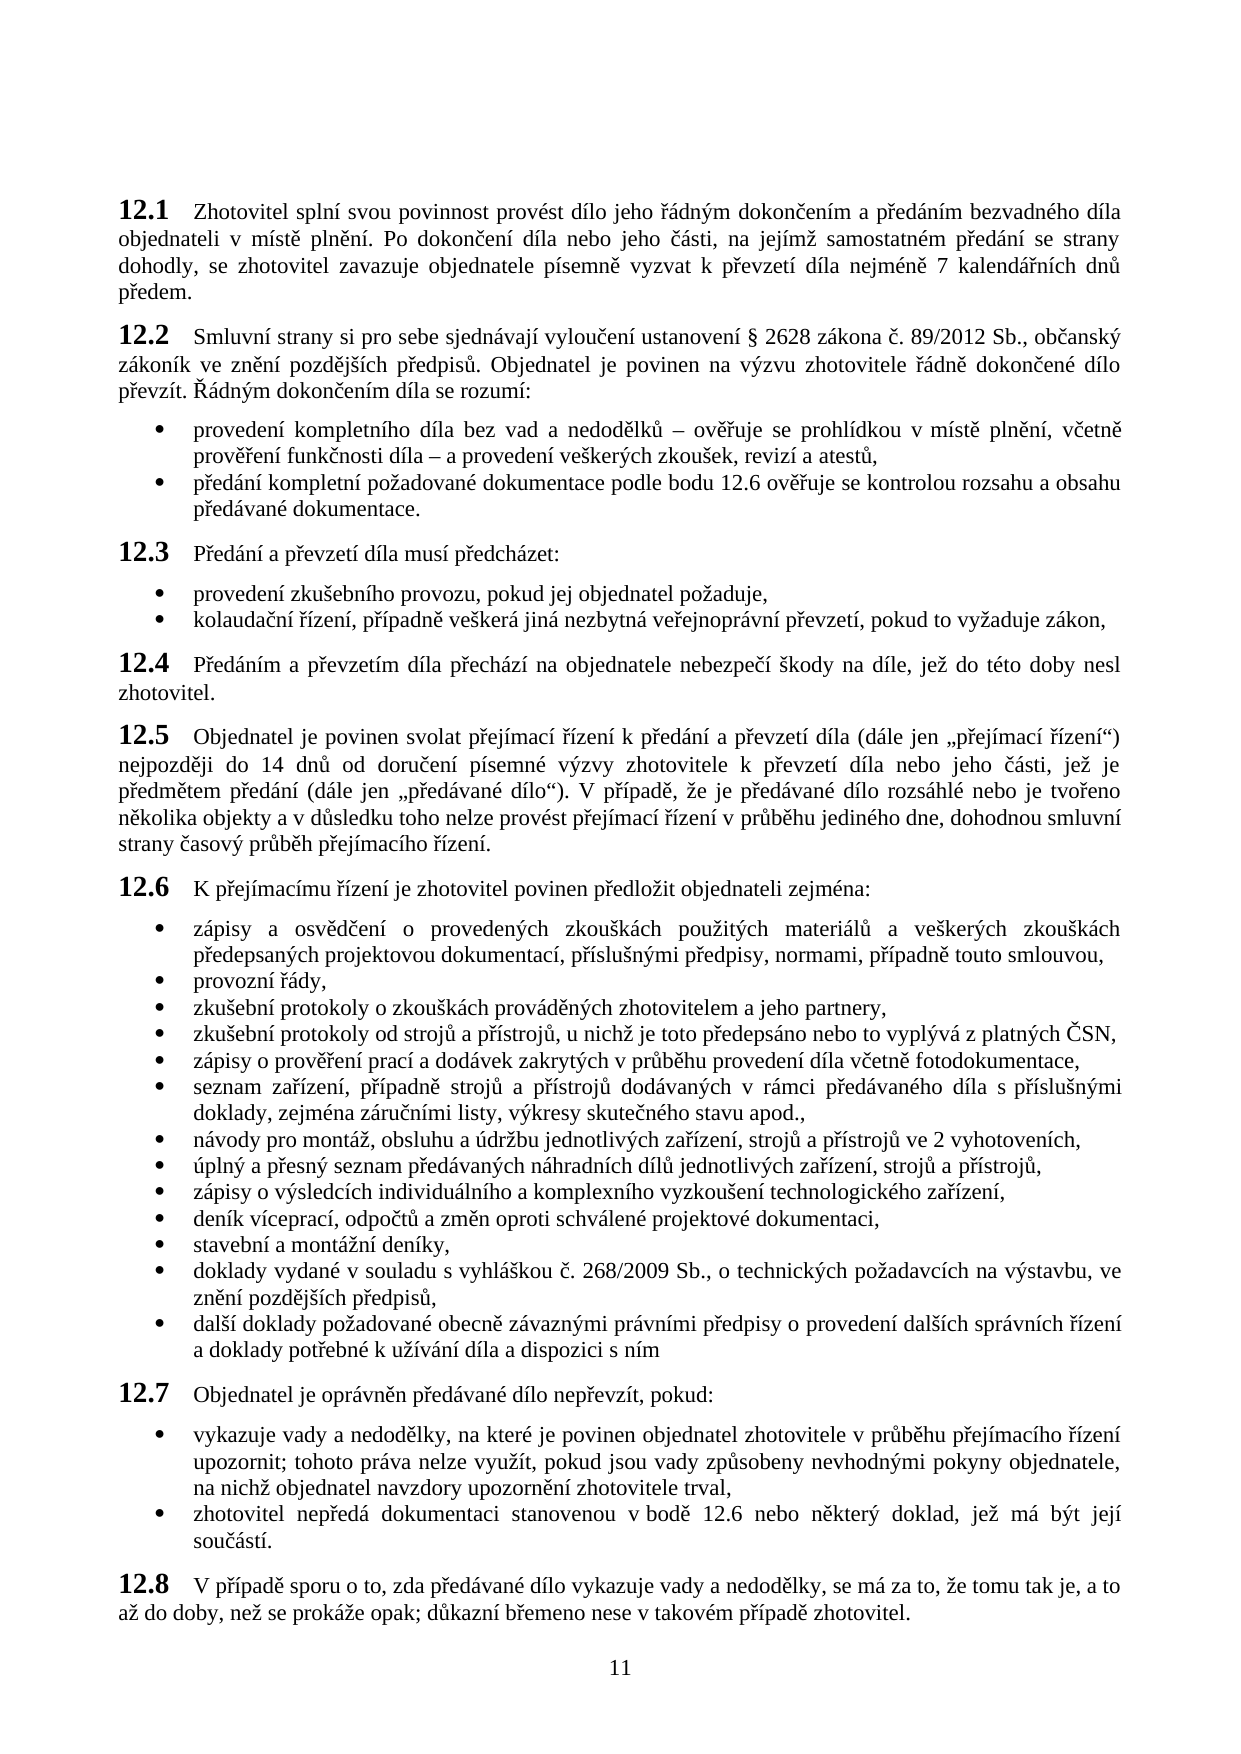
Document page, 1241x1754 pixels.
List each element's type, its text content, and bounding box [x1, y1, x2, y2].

list zkušební protokoly od strojů a přístrojů, u nichž je toto předepsáno nebo to vyplývá z platných ČSN, [156, 1020, 1122, 1047]
subtitle Zhotovitel splní svou povinnost provést dílo jeho řádným dokončením a předáním bezvadného díla objednateli v místě plnění. Po dokončení díla nebo jeho části, na jejímž samostatném předání se strany dohodly, se zhotovitel zavazuje objednatele písemně vyzvat k převzetí díla nejméně 7 kalendářních dnů předem. [118, 192, 1122, 304]
subtitle Smluvní strany si pro sebe sjednávají vyloučení ustanovení § 2628 zákona č. 89/2012 Sb., občanský zákoník ve znění pozdějších předpisů. Objednatel je povinen na výzvu zhotovitele řádně dokončené dílo převzít. Řádným dokončením díla se rozumí: [118, 317, 1122, 403]
list doklady vydané v souladu s vyhláškou č. 268/2009 Sb., o technických požadavcích na výstavbu, ve znění pozdějších předpisů, [156, 1257, 1122, 1310]
list kolaudační řízení, případně veškerá jiná nezbytná veřejnoprávní převzetí, pokud to vyžaduje zákon, [156, 606, 1122, 632]
list deník víceprací, odpočtů a změn oproti schválené projektové dokumentaci, [156, 1205, 1122, 1231]
list zhotovitel nepředá dokumentaci stanovenou v bodě 12.6 nebo některý doklad, jež má být její součástí. [156, 1501, 1122, 1553]
subtitle K přejímacímu řízení je zhotovitel povinen předložit objednateli zejména: [118, 869, 1122, 902]
list provedení kompletního díla bez vad a nedodělků – ověřuje se prohlídkou v místě plnění, včetně prověření funkčnosti díla – a provedení veškerých zkoušek, revizí a atestů, [156, 416, 1122, 468]
list úplný a přesný seznam předávaných náhradních dílů jednotlivých zařízení, strojů a přístrojů, [156, 1152, 1122, 1178]
list další doklady požadované obecně závaznými právními předpisy o provedení dalších správních řízení a doklady potřebné k užívání díla a dispozici s ním [156, 1310, 1122, 1363]
subtitle Předáním a převzetím díla přechází na objednatele nebezpečí škody na díle, jež do této doby nesl zhotovitel. [118, 645, 1122, 705]
list zápisy o prověření prací a dodávek zakrytých v průběhu provedení díla včetně fotodokumentace, [156, 1047, 1122, 1073]
list zápisy a osvědčení o provedených zkouškách použitých materiálů a veškerých zkouškách předepsaných projektovou dokumentací, příslušnými předpisy, normami, případně touto smlouvou, [156, 915, 1122, 968]
list stavební a montážní deníky, [156, 1231, 1122, 1257]
list provozní řády, [156, 968, 1122, 994]
subtitle V případě sporu o to, zda předávané dílo vykazuje vady a nedodělky, se má za to, že tomu tak je, a to až do doby, než se prokáže opak; důkazní břemeno nese v takovém případě zhotovitel. [118, 1566, 1122, 1626]
list zkušební protokoly o zkouškách prováděných zhotovitelem a jeho partnery, [156, 994, 1122, 1020]
list vykazuje vady a nedodělky, na které je povinen objednatel zhotovitele v průběhu přejímacího řízení upozornit; tohoto práva nelze využít, pokud jsou vady způsobeny nevhodnými pokyny objednatele, na nichž objednatel navzdory upozornění zhotovitele trval, [156, 1421, 1122, 1501]
list zápisy o výsledcích individuálního a komplexního vyzkoušení technologického zařízení, [156, 1178, 1122, 1205]
list návody pro montáž, obsluhu a údržbu jednotlivých zařízení, strojů a přístrojů ve 2 vyhotoveních, [156, 1126, 1122, 1152]
list provedení zkušebního provozu, pokud jej objednatel požaduje, [156, 580, 1122, 606]
list seznam zařízení, případně strojů a přístrojů dodávaných v rámci předávaného díla s příslušnými doklady, zejména záručními listy, výkresy skutečného stavu apod., [156, 1073, 1122, 1126]
subtitle Předání a převzetí díla musí předcházet: [118, 534, 1122, 567]
subtitle Objednatel je povinen svolat přejímací řízení k předání a převzetí díla (dále jen „přejímací řízení“) nejpozději do 14 dnů od doručení písemné výzvy zhotovitele k převzetí díla nebo jeho části, jež je předmětem předání (dále jen „předávané dílo“). V případě, že je předávané dílo rozsáhlé nebo je tvořeno několika objekty a v důsledku toho nelze provést přejímací řízení v průběhu jediného dne, dohodnou smluvní strany časový průběh přejímacího řízení. [118, 717, 1122, 856]
list předání kompletní požadované dokumentace podle bodu 12.6 ověřuje se kontrolou rozsahu a obsahu předávané dokumentace. [156, 468, 1122, 521]
subtitle Objednatel je oprávněn předávané dílo nepřevzít, pokud: [118, 1375, 1122, 1409]
